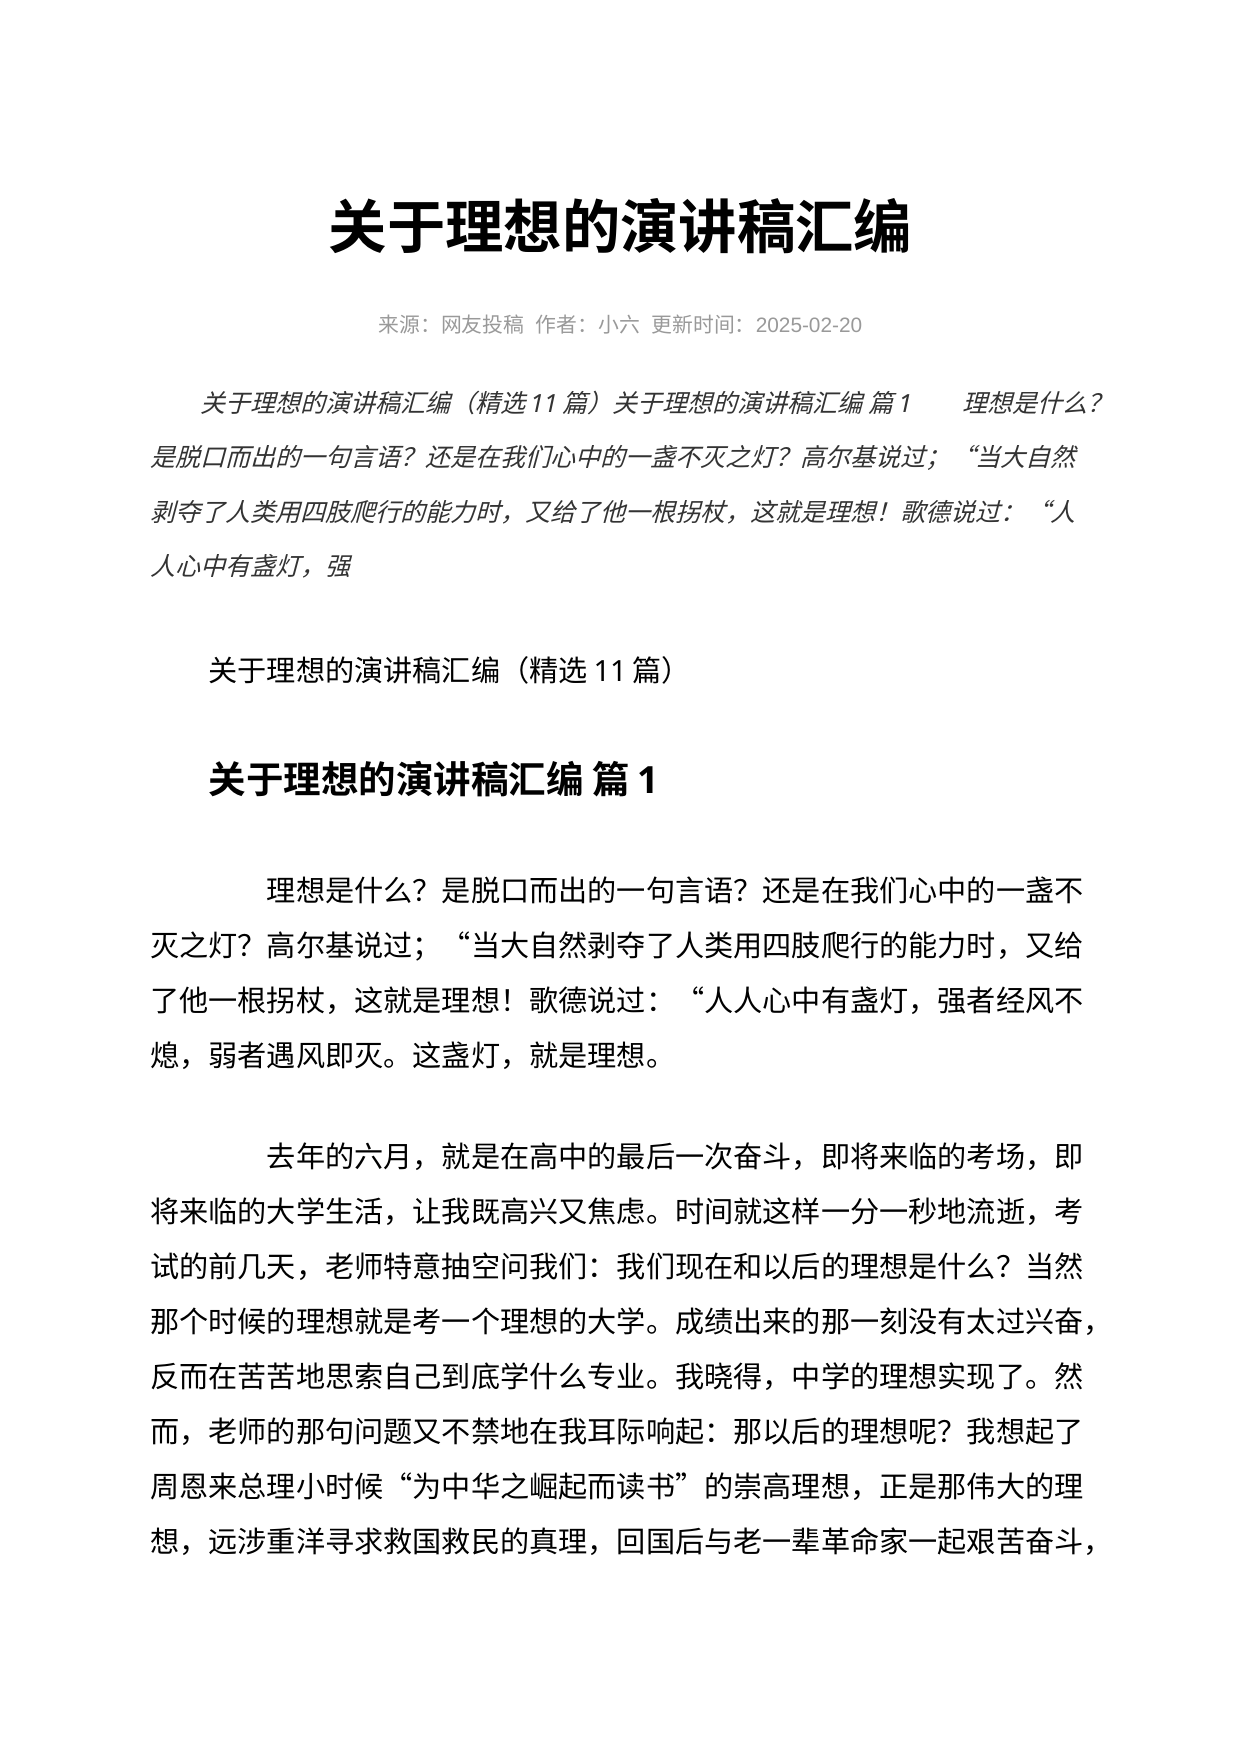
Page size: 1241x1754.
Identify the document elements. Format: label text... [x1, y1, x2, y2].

text 来源：网友投稿 作者：小六 更新时间：2025-02-20 [150, 313, 1090, 337]
subtitle 关于理想的演讲稿汇编 [150, 181, 1090, 266]
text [150, 1134, 1090, 1560]
text 关于理想的演讲稿汇编（精选11篇）关于理想的演讲稿汇编 篇1 理想是什么？是脱口而出的一句言语？还是在我们心中的一盏不灭之灯？高尔基说过；“当大自然剥夺了人类用四肢爬行的能力时，又给了他一根拐杖，这就是理想！歌德说过：“人人心中有盏灯，强 [150, 383, 1090, 583]
text 关于理想的演讲稿汇编 篇1 [150, 750, 1090, 804]
text 理想是什么？是脱口而出的一句言语？还是在我们心中的一盏不灭之灯？高尔基说过；“当大自然剥夺了人类用四肢爬行的能力时，又给了他一根拐杖，这就是理想！歌德说过：“人人心中有盏灯，强者经风不熄，弱者遇风即灭。这盏灯，就是理想。 [150, 867, 1090, 1074]
text 关于理想的演讲稿汇编（精选11篇） [150, 648, 1090, 690]
